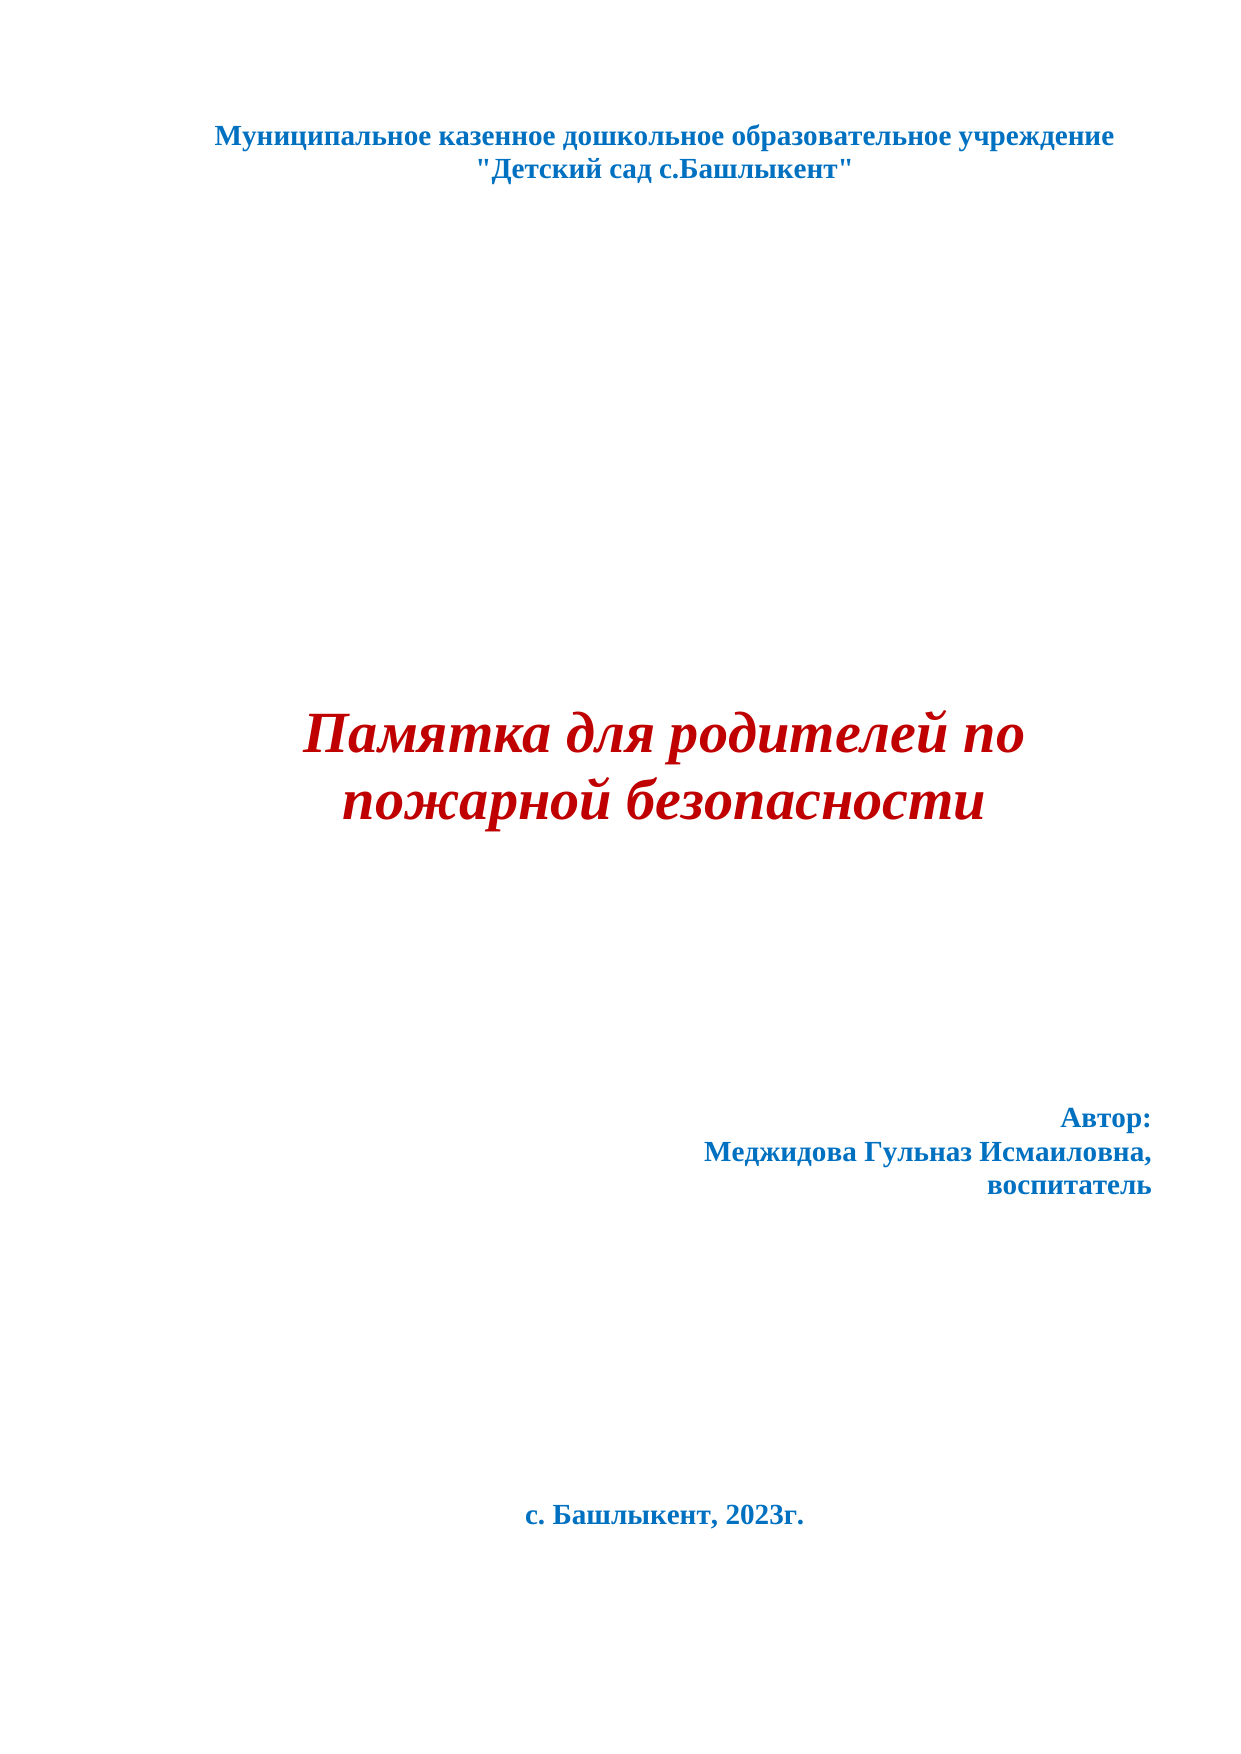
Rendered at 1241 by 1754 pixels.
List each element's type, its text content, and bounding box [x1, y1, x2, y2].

text Памятка для родителей по пожарной безопасности [986, 698, 1152, 832]
text Муниципальное казенное дошкольное образовательное учреждение [177, 118, 1152, 152]
text Меджидова Гульназ Исмаиловна, [177, 1134, 1152, 1167]
text Автор: [177, 1100, 1152, 1134]
text Памятка для родителей по пожарной безопасности [177, 698, 343, 832]
text воспитатель [177, 1167, 1152, 1201]
text "Детский сад с.Башлыкент" [177, 152, 1152, 185]
text с. Башлыкент, 2023г. [177, 1497, 1152, 1531]
